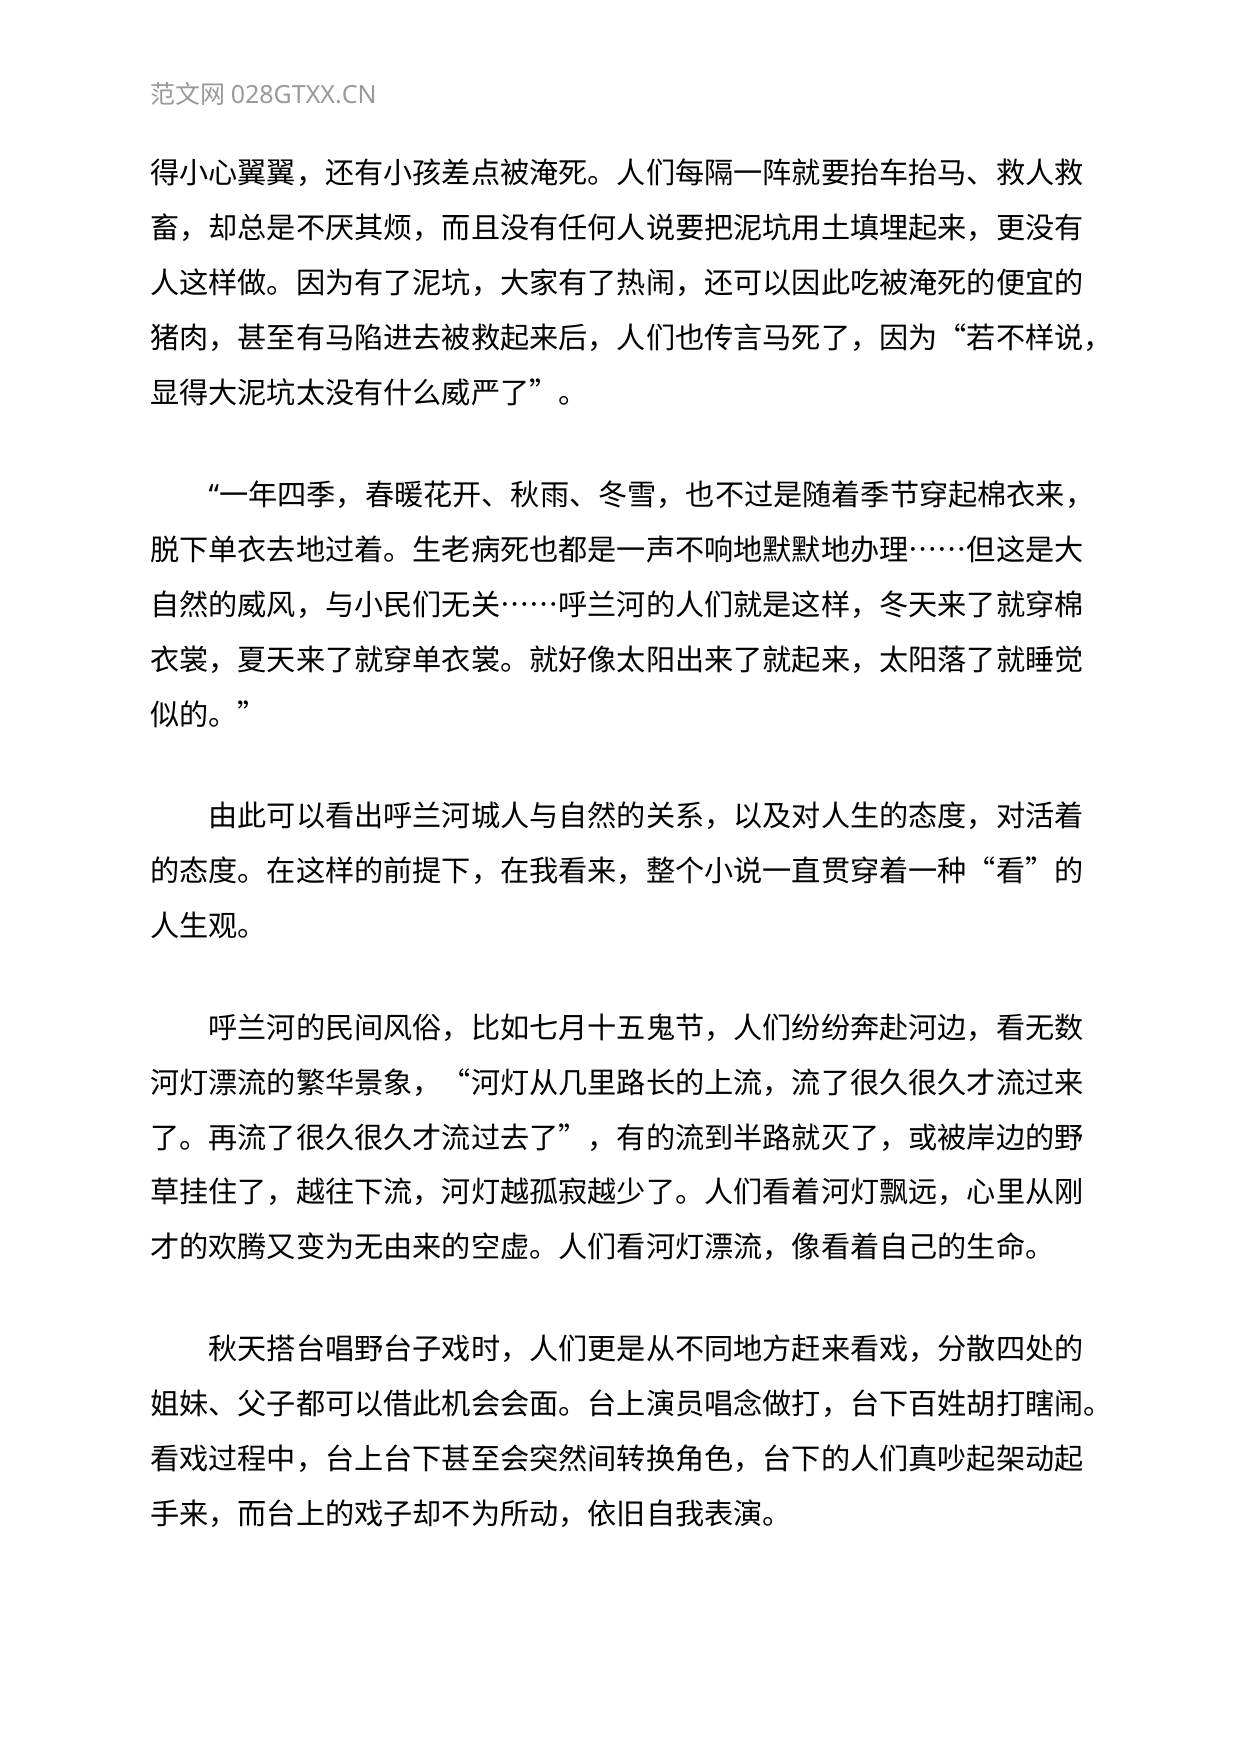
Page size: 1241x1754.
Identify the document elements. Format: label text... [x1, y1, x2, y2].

text 呼兰河的民间风俗，比如七月十五鬼节，人们纷纷奔赴河边，看无数河灯漂流的繁华景象，“河灯从几里路长的上流，流了很久很久才流过来了。再流了很久很久才流过去了”，有的流到半路就灭了，或被岸边的野草挂住了，越往下流，河灯越孤寂越少了。人们看着河灯飘远，心里从刚才的欢腾又变为无由来的空虚。人们看河灯漂流，像看着自己的生命。 [150, 1004, 1090, 1266]
text 由此可以看出呼兰河城人与自然的关系，以及对人生的态度，对活着的态度。在这样的前提下，在我看来，整个小说一直贯穿着一种“看”的人生观。 [150, 793, 1090, 945]
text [150, 150, 1090, 412]
text “一年四季，春暖花开、秋雨、冬雪，也不过是随着季节穿起棉衣来，脱下单衣去地过着。生老病死也都是一声不响地默默地办理……但这是大自然的威风，与小民们无关……呼兰河的人们就是这样，冬天来了就穿棉衣裳，夏天来了就穿单衣裳。就好像太阳出来了就起来，太阳落了就睡觉似的。” [150, 471, 1090, 733]
text 秋天搭台唱野台子戏时，人们更是从不同地方赶来看戏，分散四处的姐妹、父子都可以借此机会会面。台上演员唱念做打，台下百姓胡打瞎闹。看戏过程中，台上台下甚至会突然间转换角色，台下的人们真吵起架动起手来，而台上的戏子却不为所动，依旧自我表演。 [150, 1326, 1090, 1533]
